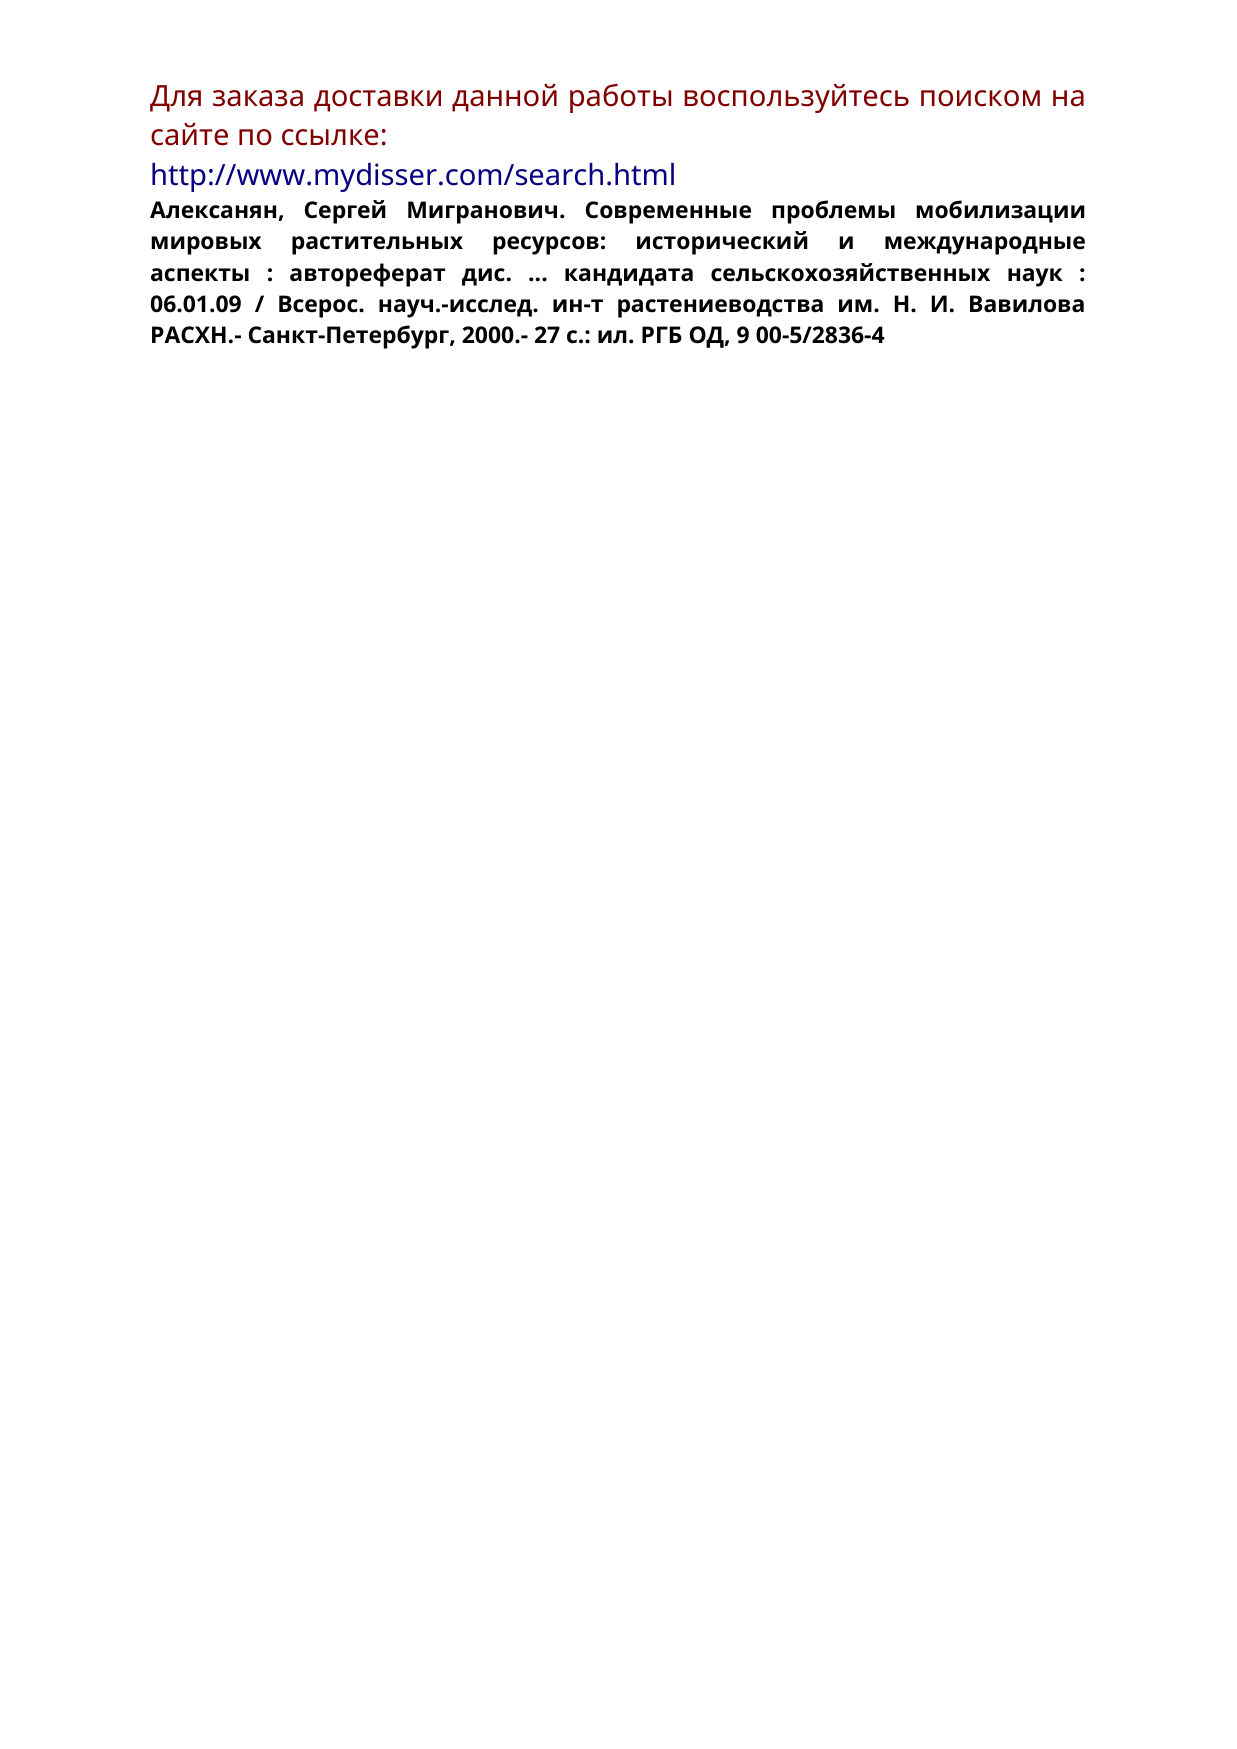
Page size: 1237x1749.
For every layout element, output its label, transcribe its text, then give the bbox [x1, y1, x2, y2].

text Алексанян, Сергей Мигранович. Современные проблемы мобилизации мировых растительных ресурсов: исторический и международные аспекты : автореферат дис. ... кандидата сельскохозяйственных наук : 06.01.09 / Всерос. науч.-исслед. ин-т растениеводства им. Н. И. Вавилова РАСХН.- Санкт-Петербург, 2000.- 27 с.: ил. РГБ ОД, 9 00-5/2836-4 [150, 194, 1086, 350]
